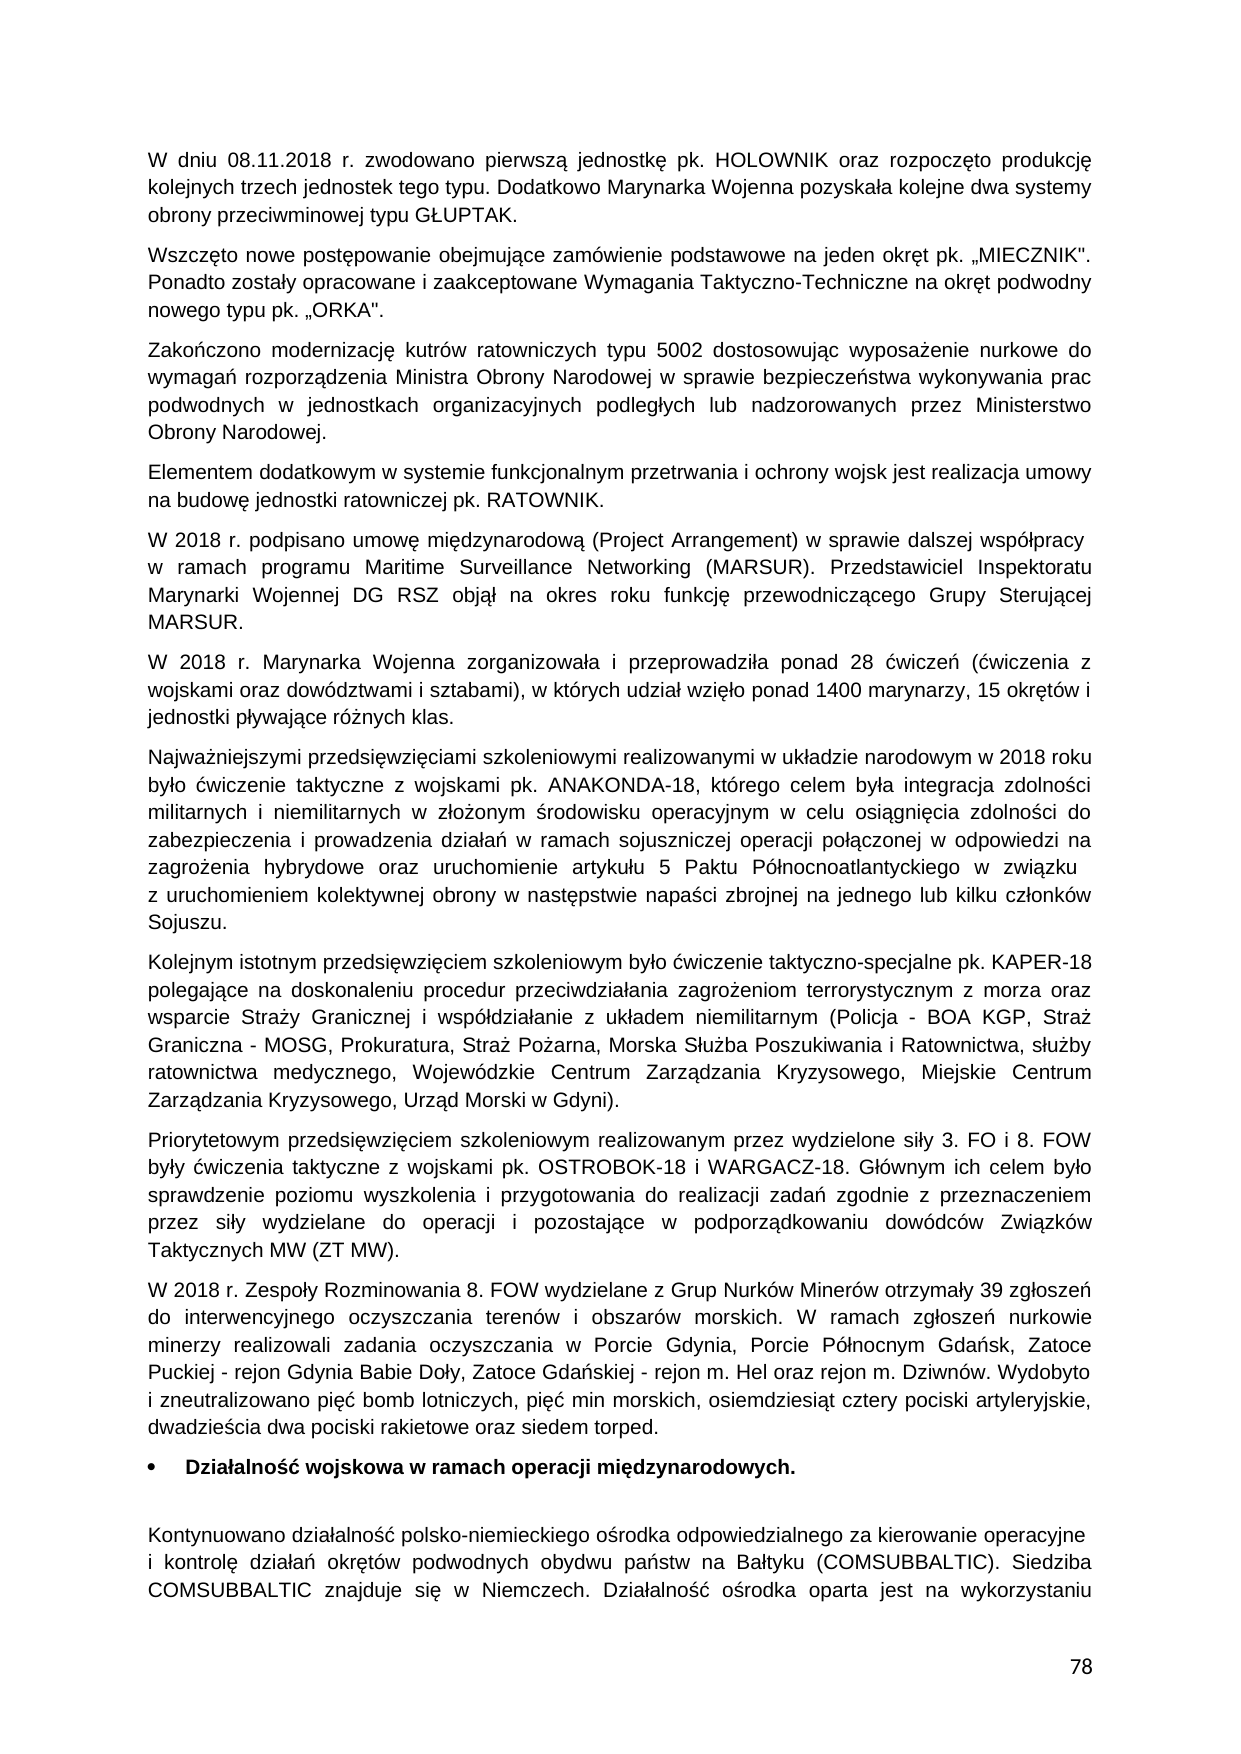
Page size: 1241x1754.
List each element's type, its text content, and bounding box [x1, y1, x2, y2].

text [148, 1523, 1093, 1602]
text Priorytetowym przedsięwzięciem szkoleniowym realizowanym przez wydzielone siły 3. FO i 8. FOW były ćwiczenia taktyczne z wojskami pk. OSTROBOK-18 i WARGACZ-18. Głównym ich celem było sprawdzenie poziomu wyszkolenia i przygotowania do realizacji zadań zgodnie z przeznaczeniem przez siły wydzielane do operacji i pozostające w podporządkowaniu dowódców Związków Taktycznych MW (ZT MW). [148, 1128, 1093, 1262]
list Działalność wojskowa w ramach operacji międzynarodowych. [148, 1455, 1093, 1479]
text Zakończono modernizację kutrów ratowniczych typu 5002 dostosowując wyposażenie nurkowe do wymagań rozporządzenia Ministra Obrony Narodowej w sprawie bezpieczeństwa wykonywania prac podwodnych w jednostkach organizacyjnych podległych lub nadzorowanych przez Ministerstwo Obrony Narodowej. [148, 338, 1093, 444]
text Elementem dodatkowym w systemie funkcjonalnym przetrwania i ochrony wojsk jest realizacja umowy na budowę jednostki ratowniczej pk. RATOWNIK. [148, 460, 1093, 512]
text W 2018 r. Zespoły Rozminowania 8. FOW wydzielane z Grup Nurków Minerów otrzymały 39 zgłoszeń do interwencyjnego oczyszczania terenów i obszarów morskich. W ramach zgłoszeń nurkowie minerzy realizowali zadania oczyszczania w Porcie Gdynia, Porcie Północnym Gdańsk, Zatoce Puckiej - rejon Gdynia Babie Doły, Zatoce Gdańskiej - rejon m. Hel oraz rejon m. Dziwnów. Wydobyto i zneutralizowano pięć bomb lotniczych, pięć min morskich, osiemdziesiąt cztery pociski artyleryjskie, dwadzieścia dwa pociski rakietowe oraz siedem torped. [148, 1278, 1093, 1439]
text Najważniejszymi przedsięwzięciami szkoleniowymi realizowanymi w układzie narodowym w 2018 roku było ćwiczenie taktyczne z wojskami pk. ANAKONDA-18, którego celem była integracja zdolności militarnych i niemilitarnych w złożonym środowisku operacyjnym w celu osiągnięcia zdolności do zabezpieczenia i prowadzenia działań w ramach sojuszniczej operacji połączonej w odpowiedzi na zagrożenia hybrydowe oraz uruchomienie artykułu 5 Paktu Północnoatlantyckiego w związku z uruchomieniem kolektywnej obrony w następstwie napaści zbrojnej na jednego lub kilku członków Sojuszu. [148, 745, 1093, 934]
text Wszczęto nowe postępowanie obejmujące zamówienie podstawowe na jeden okręt pk. „MIECZNIK". Ponadto zostały opracowane i zaakceptowane Wymagania Taktyczno-Techniczne na okręt podwodny nowego typu pk. „ORKA". [148, 243, 1093, 322]
text Kolejnym istotnym przedsięwzięciem szkoleniowym było ćwiczenie taktyczno-specjalne pk. KAPER-18 polegające na doskonaleniu procedur przeciwdziałania zagrożeniom terrorystycznym z morza oraz wsparcie Straży Granicznej i współdziałanie z układem niemilitarnym (Policja - BOA KGP, Straż Graniczna - MOSG, Prokuratura, Straż Pożarna, Morska Służba Poszukiwania i Ratownictwa, służby ratownictwa medycznego, Wojewódzkie Centrum Zarządzania Kryzysowego, Miejskie Centrum Zarządzania Kryzysowego, Urząd Morski w Gdyni). [148, 950, 1093, 1112]
text W 2018 r. podpisano umowę międzynarodową (Project Arrangement) w sprawie dalszej współpracy w ramach programu Maritime Surveillance Networking (MARSUR). Przedstawiciel Inspektoratu Marynarki Wojennej DG RSZ objął na okres roku funkcję przewodniczącego Grupy Sterującej MARSUR. [148, 528, 1093, 634]
text W dniu 08.11.2018 r. zwodowano pierwszą jednostkę pk. HOLOWNIK oraz rozpoczęto produkcję kolejnych trzech jednostek tego typu. Dodatkowo Marynarka Wojenna pozyskała kolejne dwa systemy obrony przeciwminowej typu GŁUPTAK. [148, 148, 1093, 227]
text W 2018 r. Marynarka Wojenna zorganizowała i przeprowadziła ponad 28 ćwiczeń (ćwiczenia z wojskami oraz dowództwami i sztabami), w których udział wzięło ponad 1400 marynarzy, 15 okrętów i jednostki pływające różnych klas. [148, 650, 1093, 729]
